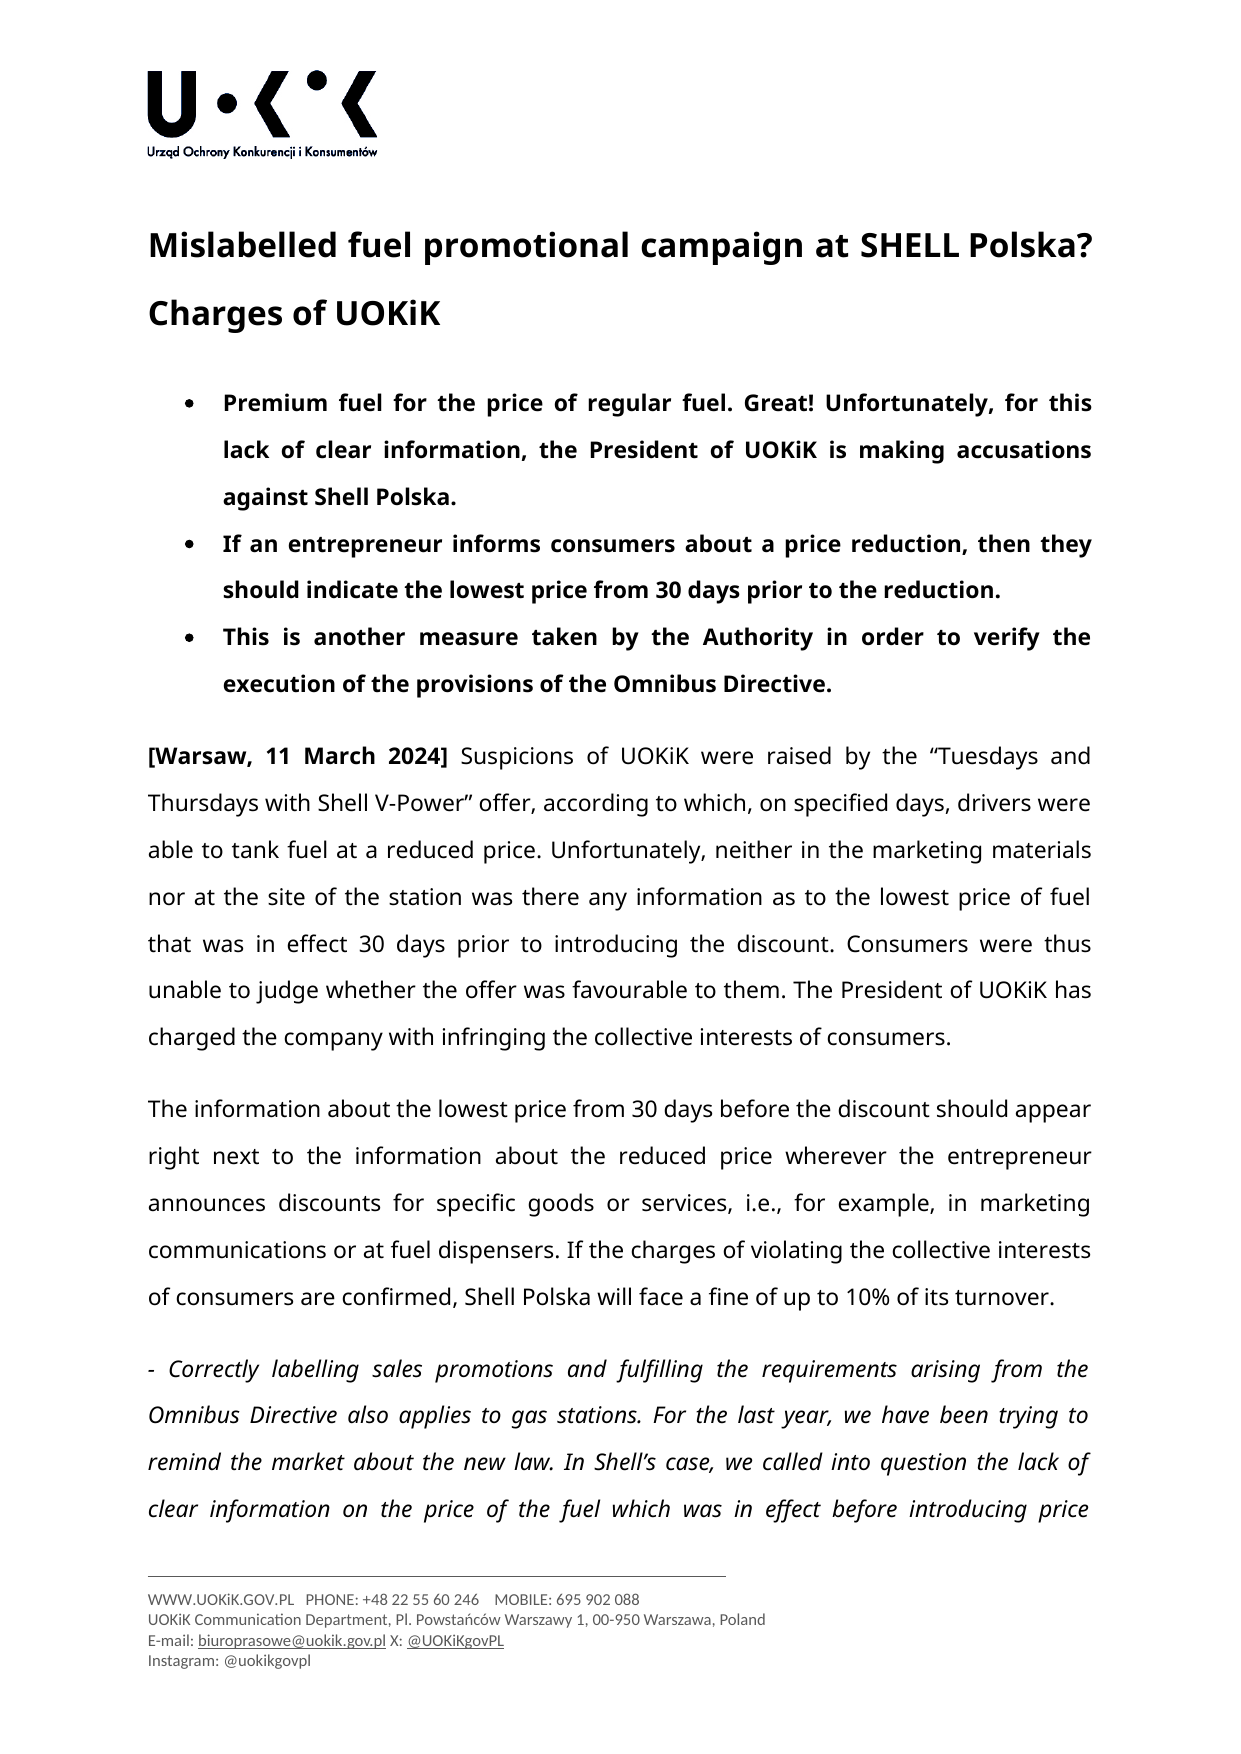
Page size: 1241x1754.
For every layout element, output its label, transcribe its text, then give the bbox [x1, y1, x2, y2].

list Premium fuel for the price of regular fuel. Great! Unfortunately, for this lack of clear information, the President of UOKiK is making accusations against Shell Polska. [185, 387, 1093, 512]
text Mislabelled fuel promotional campaign at SHELL Polska? Charges of UOKiK [148, 222, 1093, 335]
list If an entrepreneur informs consumers about a price reduction, then they should indicate the lowest price from 30 days prior to the reduction. [185, 528, 1093, 606]
text The information about the lowest price from 30 days before the discount should appear right next to the information about the reduced price wherever the entrepreneur announces discounts for specific goods or services, i.e., for example, in marketing communications or at fuel dispensers. If the charges of violating the collective interests of consumers are confirmed, Shell Polska will face a fine of up to 10% of its turnover. [148, 1093, 1093, 1312]
list This is another measure taken by the Authority in order to verify the execution of the provisions of the Omnibus Directive. [185, 621, 1093, 699]
picture [147, 70, 378, 160]
text [Warsaw, 11 March 2024] Suspicions of UOKiK were raised by the “Tuesdays and Thursdays with Shell V-Power” offer, according to which, on specified days, drivers were able to tank fuel at a reduced price. Unfortunately, neither in the marketing materials nor at the site of the station was there any information as to the lowest price of fuel that was in effect 30 days prior to introducing the discount. Consumers were thus unable to judge whether the offer was favourable to them. The President of UOKiK has charged the company with infringing the collective interests of consumers. [148, 740, 1093, 1053]
